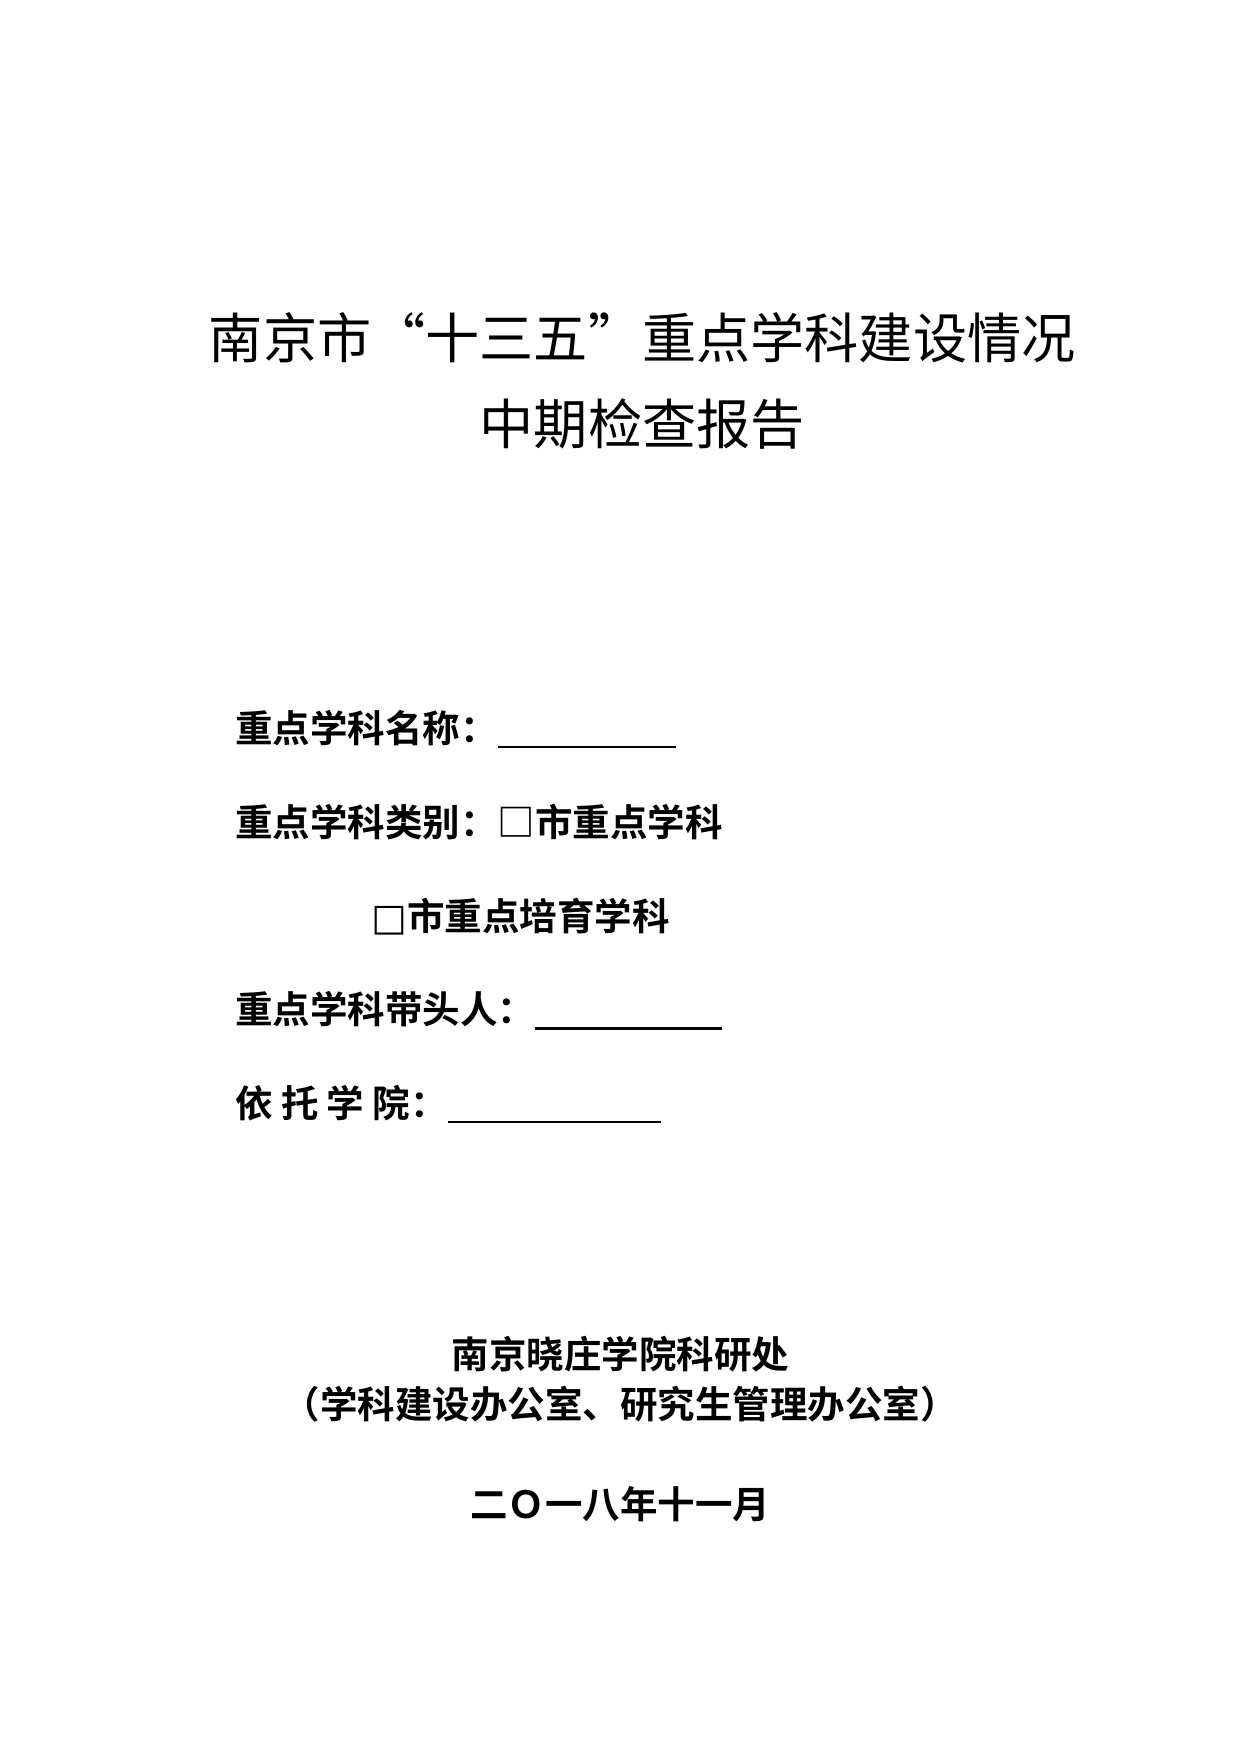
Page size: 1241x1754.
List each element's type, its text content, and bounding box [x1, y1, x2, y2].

table_header 南京晓庄学院科研处 （学科建设办公室、研究生管理办公室） [267, 1328, 973, 1428]
text 中期检查报告 [203, 381, 1081, 460]
text 南京市“十三五”重点学科建设情况 [203, 295, 1081, 374]
text 二Ｏ一八年十一月 [159, 1478, 1081, 1528]
text 重点学科名称： [159, 668, 1081, 761]
text 重点学科类别：□市重点学科 [159, 761, 1081, 855]
text 重点学科带头人： [159, 949, 1081, 1043]
text □市重点培育学科 [159, 855, 1081, 949]
text 依 托 学 院： [159, 1043, 1081, 1136]
